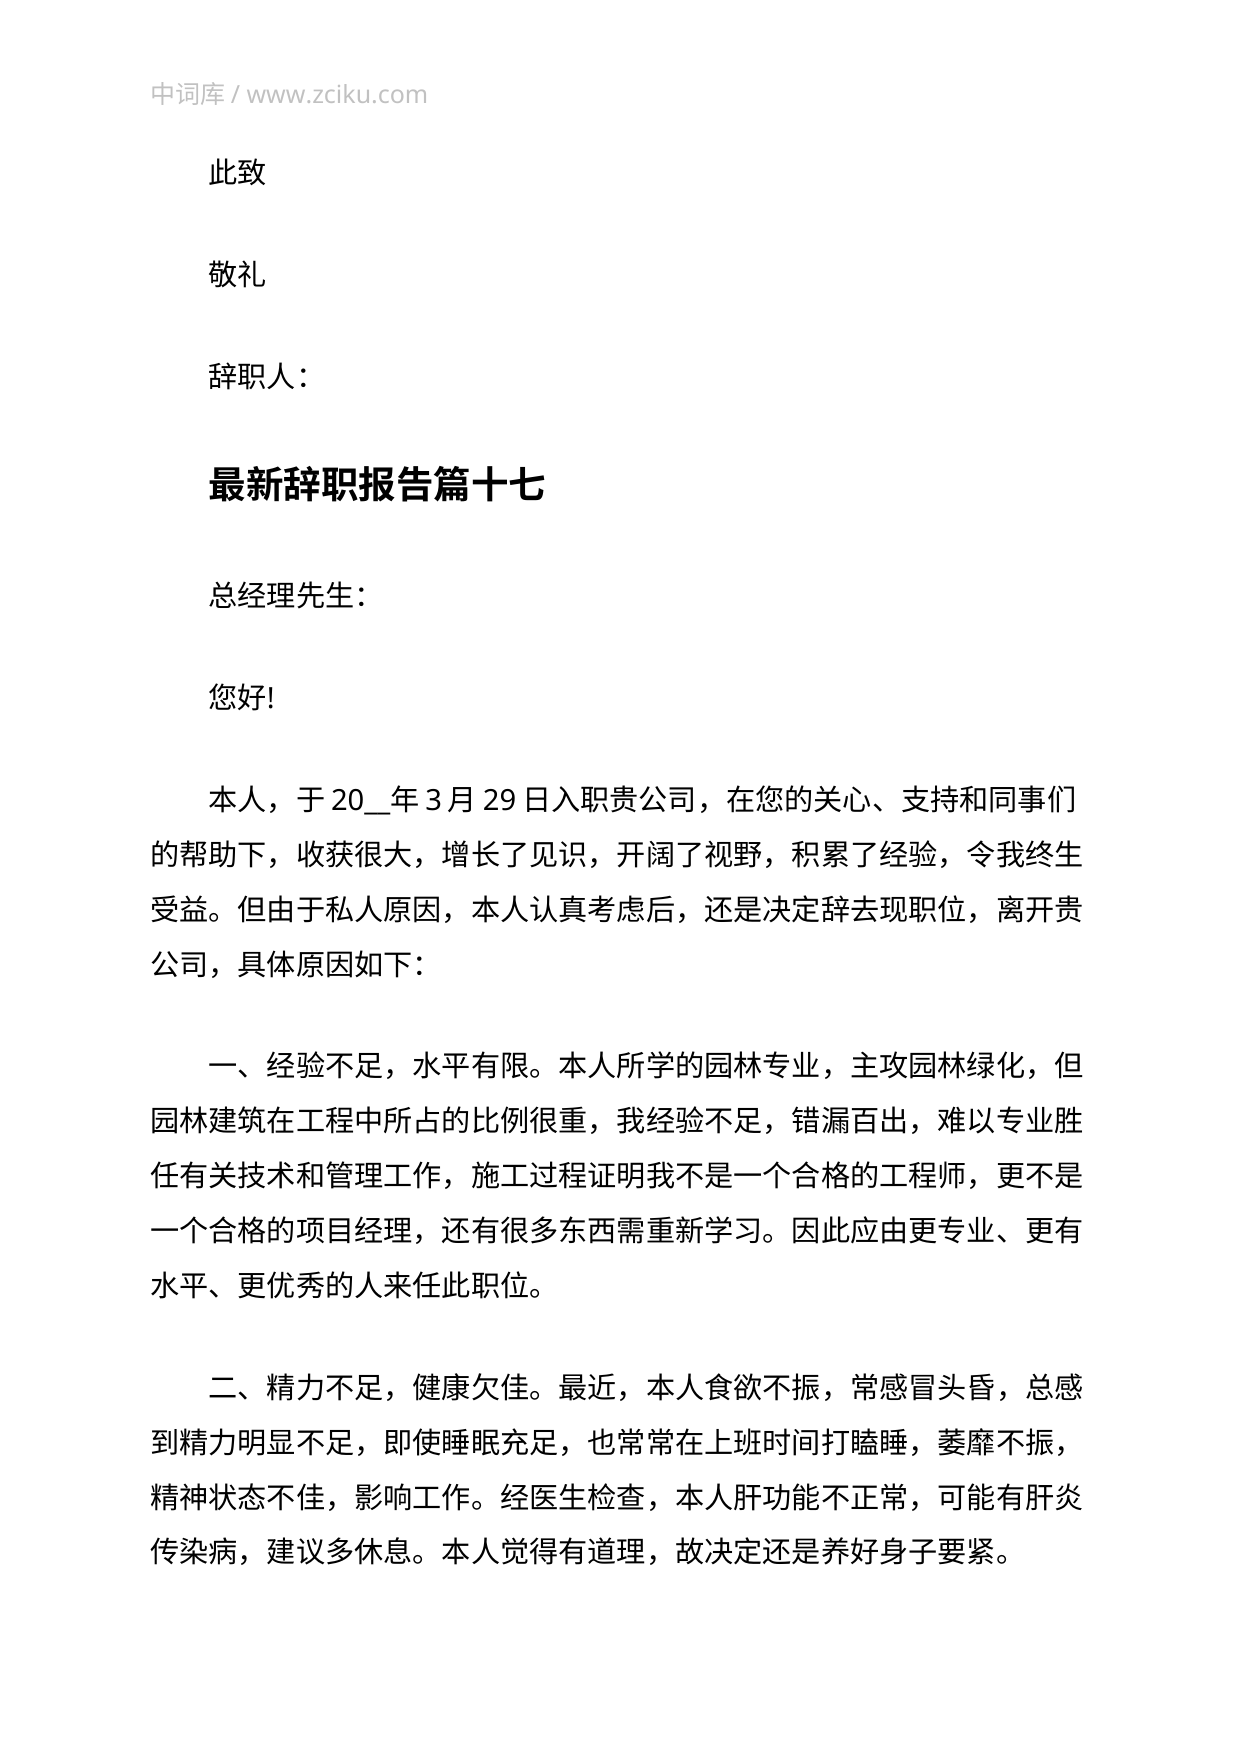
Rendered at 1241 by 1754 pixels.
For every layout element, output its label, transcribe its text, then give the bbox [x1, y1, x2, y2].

text 敬礼 [150, 252, 1090, 294]
text 此致 [150, 150, 1090, 192]
text 总经理先生： [150, 573, 1090, 615]
text 辞职人： [150, 353, 1090, 396]
text 本人，于20__年3月29日入职贵公司，在您的关心、支持和同事们的帮助下，收获很大，增长了见识，开阔了视野，积累了经验，令我终生受益。但由于私人原因，本人认真考虑后，还是决定辞去现职位，离开贵公司，具体原因如下： [150, 776, 1090, 983]
text 最新辞职报告篇十七 [150, 455, 1090, 509]
text 二、精力不足，健康欠佳。最近，本人食欲不振，常感冒头昏，总感到精力明显不足，即使睡眠充足，也常常在上班时间打瞌睡，萎靡不振，精神状态不佳，影响工作。经医生检查，本人肝功能不正常，可能有肝炎传染病，建议多休息。本人觉得有道理，故决定还是养好身子要紧。 [150, 1364, 1090, 1571]
text 一、经验不足，水平有限。本人所学的园林专业，主攻园林绿化，但园林建筑在工程中所占的比例很重，我经验不足，错漏百出，难以专业胜任有关技术和管理工作，施工过程证明我不是一个合格的工程师，更不是一个合格的项目经理，还有很多东西需重新学习。因此应由更专业、更有水平、更优秀的人来任此职位。 [150, 1043, 1090, 1305]
text 您好! [150, 674, 1090, 717]
